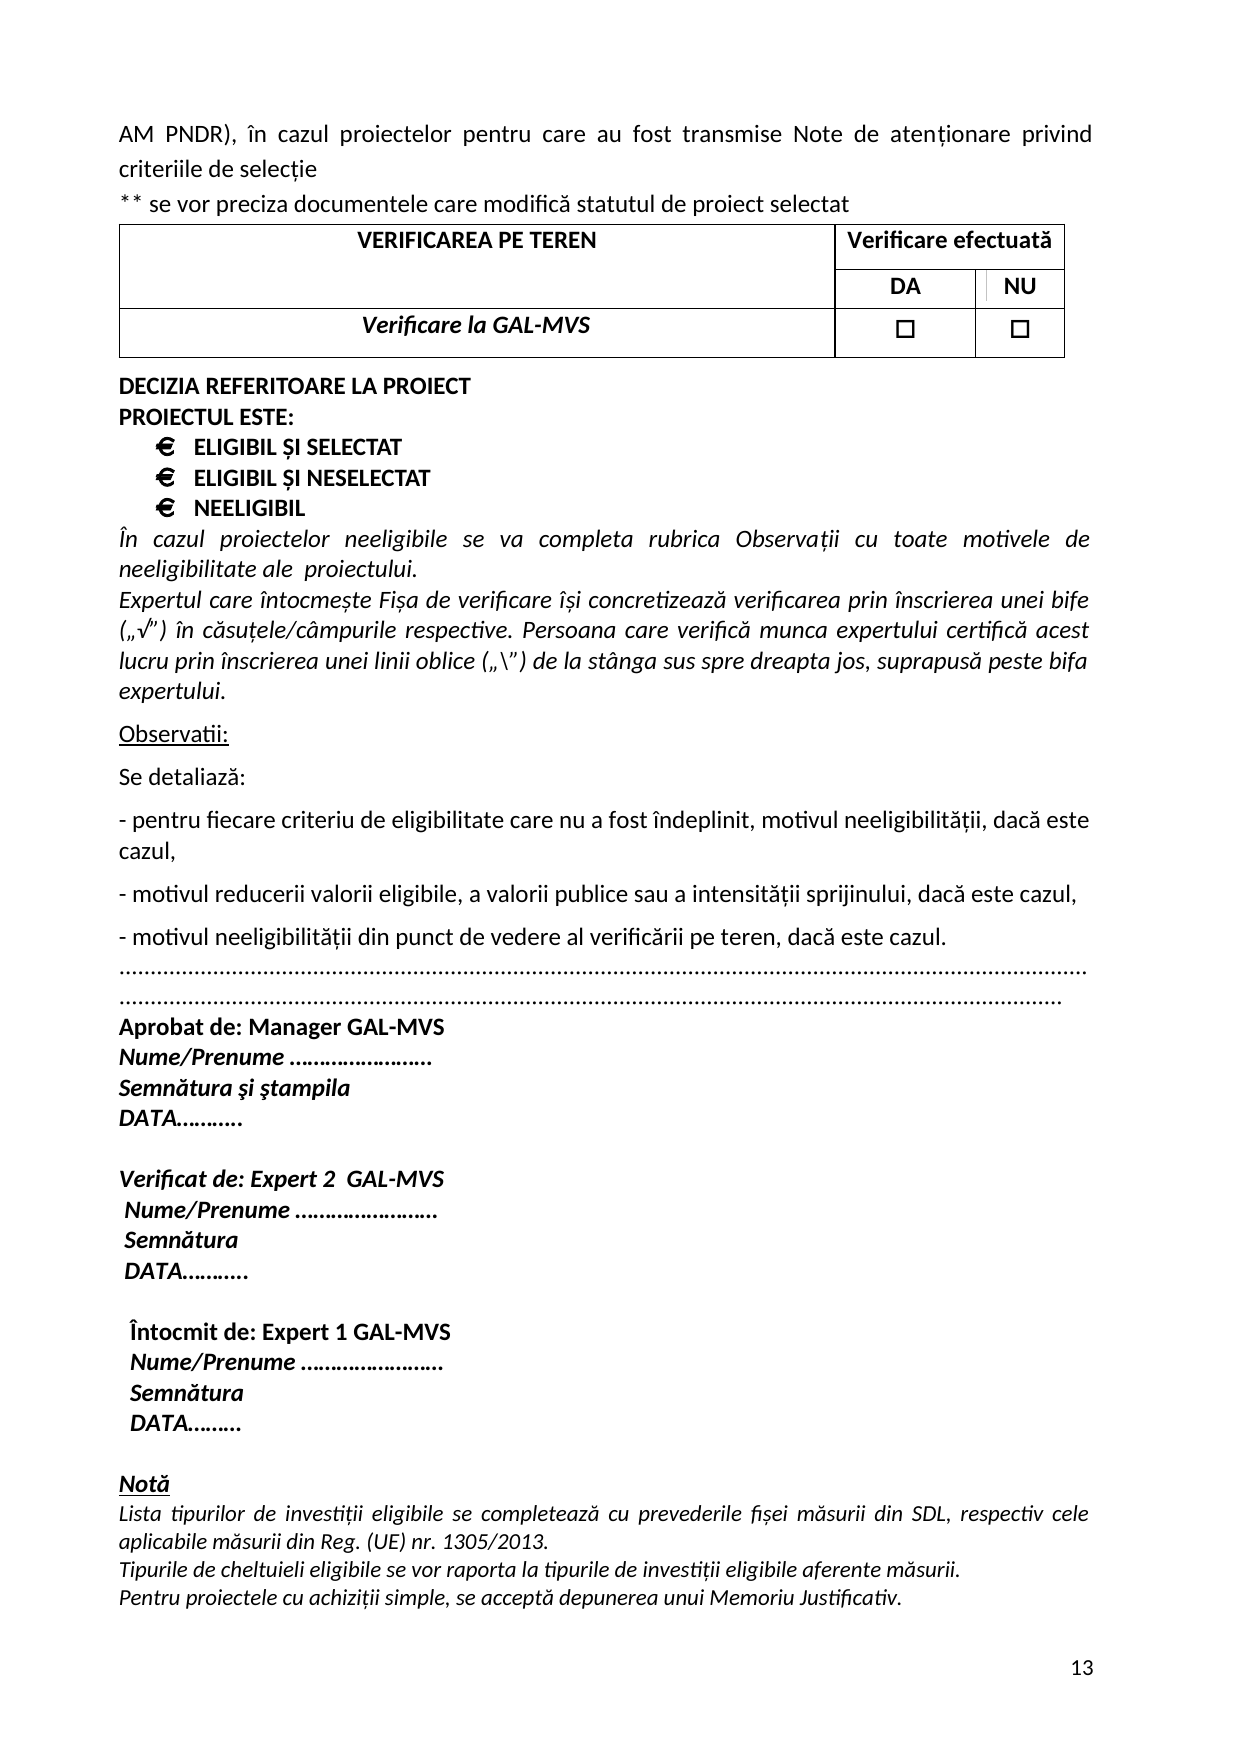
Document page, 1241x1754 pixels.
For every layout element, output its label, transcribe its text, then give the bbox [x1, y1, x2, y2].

table_header Verificare efectuată [836, 225, 1064, 269]
text - motivul reducerii valorii eligibile, a valorii publice sau a intensităţii sprijinului, dacă este cazul, [118, 878, 1093, 908]
table_cell [836, 309, 975, 357]
table_cell [976, 309, 1064, 357]
list ELIGIBIL ȘI SELECTAT [156, 431, 1093, 462]
table_header VERIFICAREA PE TEREN [120, 225, 834, 308]
text Se detaliază: [118, 761, 1093, 792]
text PROIECTUL ESTE: [118, 401, 1093, 431]
text - motivul neeligibilităţii din punct de vedere al verificării pe teren, dacă este cazul. [118, 921, 1093, 951]
text Nume/Prenume …………………… [118, 1041, 1093, 1072]
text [118, 118, 1093, 184]
text Lista tipurilor de investiții eligibile se completează cu prevederile fișei măsurii din SDL, respectiv cele aplicabile măsurii din Reg. (UE) nr. 1305/2013. [118, 1499, 1093, 1555]
list NEELIGIBIL [156, 492, 1093, 523]
table_cell Verificare la GAL-MVS [120, 309, 834, 357]
text Tipurile de cheltuieli eligibile se vor raporta la tipurile de investiții eligibile aferente măsurii. [118, 1555, 1093, 1583]
text Observatii: [118, 718, 1093, 749]
list ELIGIBIL ȘI NESELECTAT [156, 462, 1093, 492]
text DATA……….. [118, 1255, 1093, 1285]
text În cazul proiectelor neeligibile se va completa rubrica Observaţii cu toate motivele de neeligibilitate ale proiectului. [118, 523, 1093, 584]
table_cell DA [836, 270, 975, 308]
text ** se vor preciza documentele care modifică statutul de proiect selectat [118, 188, 1093, 219]
text Notă [118, 1468, 1093, 1499]
text Nume/Prenume …………………… [118, 1346, 1093, 1377]
table_cell NU [976, 270, 1064, 308]
text DECIZIA REFERITOARE LA PROIECT [118, 370, 1093, 401]
text Semnătura şi ştampila [118, 1072, 1093, 1102]
text Întocmit de: Expert 1 GAL-MVS [118, 1316, 1093, 1346]
text Semnătura [118, 1224, 1093, 1255]
text Pentru proiectele cu achiziții simple, se acceptă depunerea unui Memoriu Justificativ. [118, 1583, 1093, 1611]
text Verificat de: Expert 2 GAL-MVS [118, 1163, 1093, 1194]
text - pentru fiecare criteriu de eligibilitate care nu a fost îndeplinit, motivul neeligibilităţii, dacă este cazul, [118, 804, 1093, 865]
text .................................................................................................................................................................................................................................................................................................................. Aprobat de: Manager GAL-MVS [118, 951, 1093, 1041]
text DATA……… [118, 1407, 1093, 1438]
text Nume/Prenume …………………… [118, 1194, 1093, 1224]
text Semnătura [118, 1377, 1093, 1407]
text DATA……….. [118, 1102, 1093, 1133]
text Expertul care întocmește Fișa de verificare îşi concretizează verificarea prin înscrierea unei bife („√”) în căsuțele/câmpurile respective. Persoana care verifică munca expertului certifică acest lucru prin înscrierea unei linii oblice („\”) de la stânga sus spre dreapta jos, suprapusă peste bifa expertului. [118, 584, 1093, 706]
